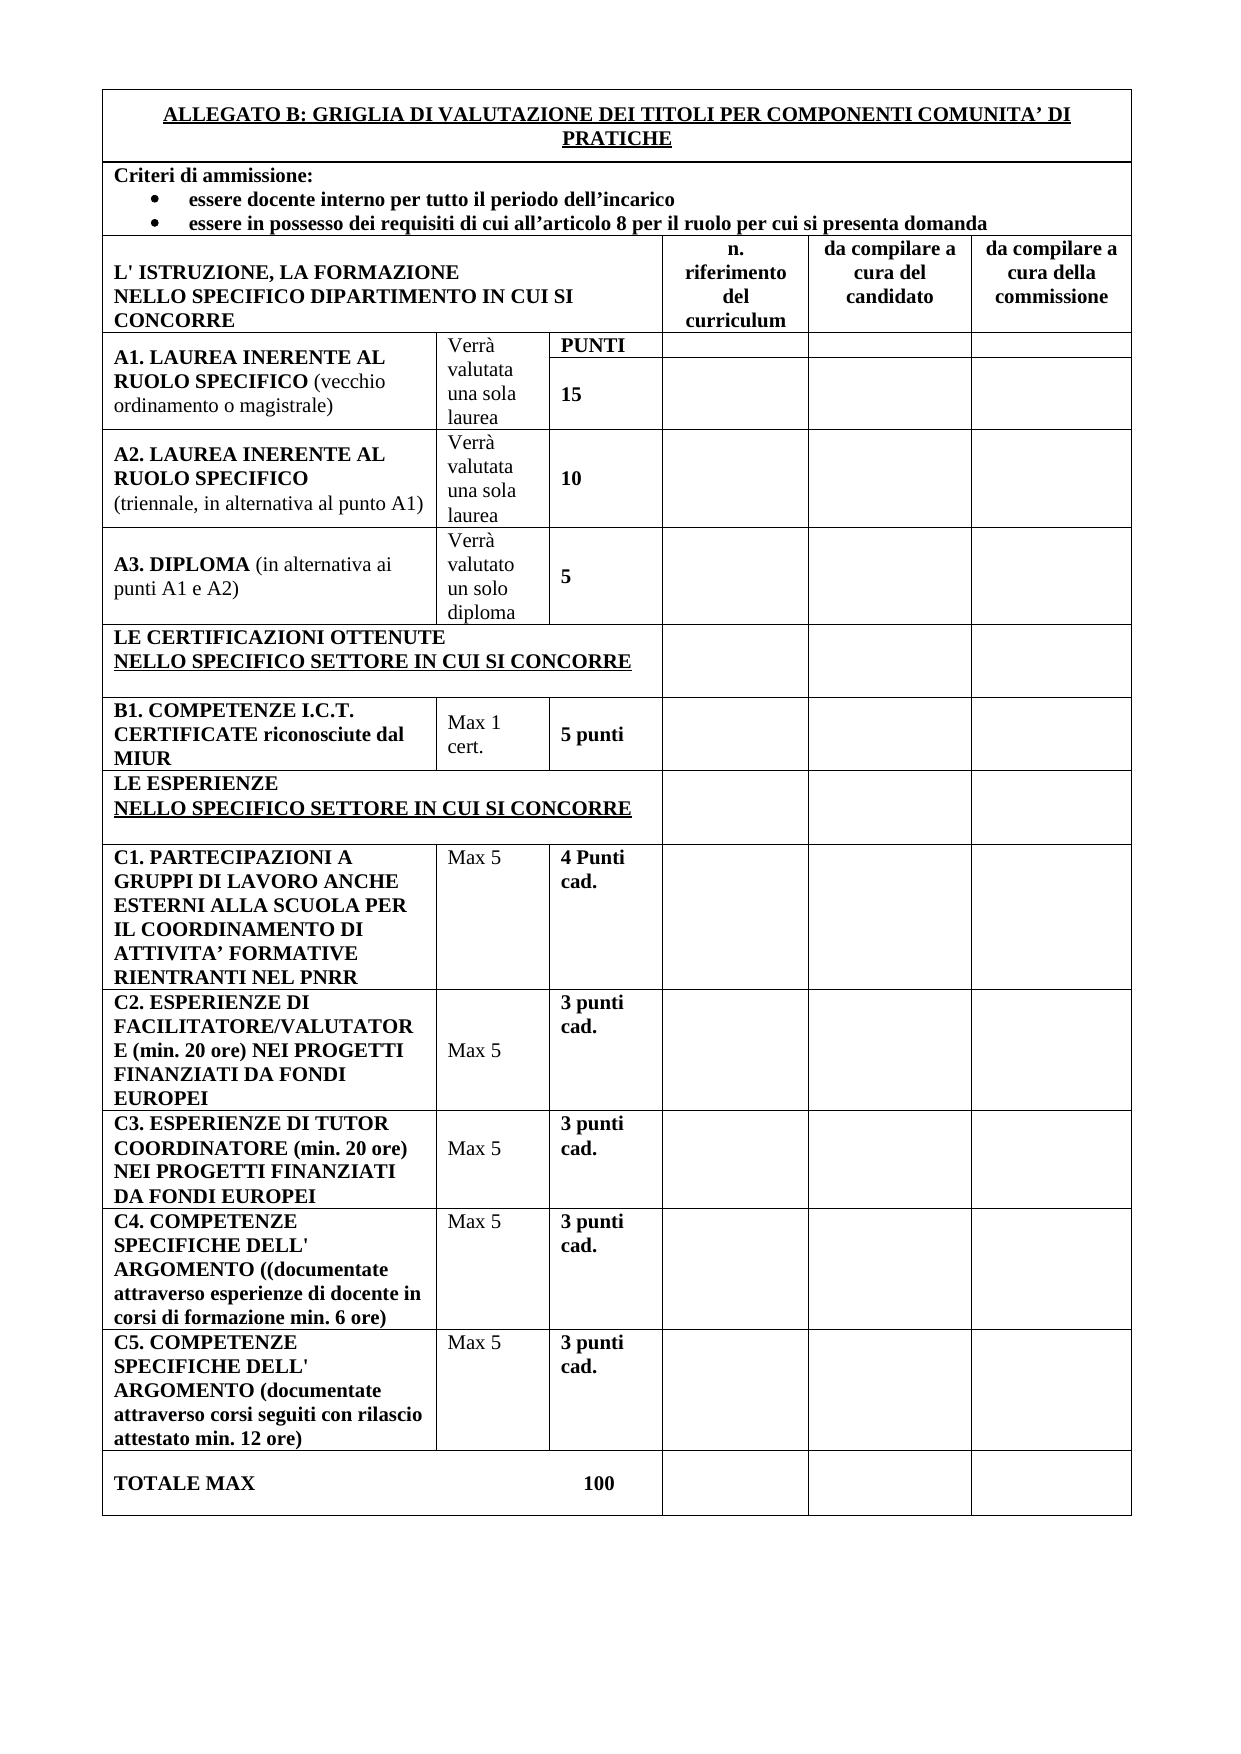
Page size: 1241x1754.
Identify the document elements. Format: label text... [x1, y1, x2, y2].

table_cell [663, 333, 808, 357]
table_cell [663, 771, 808, 843]
table_cell [809, 1209, 971, 1329]
table_cell [972, 333, 1131, 357]
table_cell [809, 1330, 971, 1450]
table_cell A3. DIPLOMA (in alternativa ai punti A1 e A2) [103, 528, 436, 624]
table_cell 4 Punti cad. [550, 845, 662, 989]
table_cell Max 5 [437, 1330, 549, 1450]
table_cell [972, 430, 1131, 527]
table_cell [809, 625, 971, 697]
table_cell Max 5 [437, 990, 549, 1110]
table_cell 3 punti cad. [550, 1111, 662, 1208]
table_cell [972, 1209, 1131, 1329]
table_cell 3 punti cad. [550, 1330, 662, 1450]
table_header ALLEGATO B: GRIGLIA DI VALUTAZIONE DEI TITOLI PER COMPONENTI COMUNITA’ DI PRATICHE [103, 90, 1131, 161]
table_cell [663, 430, 808, 527]
table_cell [663, 1111, 808, 1208]
table_cell [663, 1451, 808, 1514]
table_cell L' ISTRUZIONE, LA FORMAZIONE NELLO SPECIFICO DIPARTIMENTO IN CUI SI CONCORRE [103, 236, 662, 332]
table_cell 5 punti [550, 698, 662, 770]
table_cell [972, 625, 1131, 697]
table_cell [972, 358, 1131, 429]
table_cell 3 punti cad. [550, 1209, 662, 1329]
table_cell [809, 698, 971, 770]
table_cell C5. COMPETENZE SPECIFICHE DELL' ARGOMENTO (documentate attraverso corsi seguiti con rilascio attestato min. 12 ore) [103, 1330, 436, 1450]
table_cell LE CERTIFICAZIONI OTTENUTE NELLO SPECIFICO SETTORE IN CUI SI CONCORRE [103, 625, 662, 697]
table_cell LE ESPERIENZE NELLO SPECIFICO SETTORE IN CUI SI CONCORRE [103, 771, 662, 843]
table_cell 3 punti cad. [550, 990, 662, 1110]
table_cell C4. COMPETENZE SPECIFICHE DELL' ARGOMENTO ((documentate attraverso esperienze di docente in corsi di formazione min. 6 ore) [103, 1209, 436, 1329]
table_cell da compilare a cura della commissione [972, 236, 1131, 332]
table_cell [972, 771, 1131, 843]
table_cell Criteri di ammissione: essere docente interno per tutto il periodo dell’incarico essere in possesso dei requisiti di cui all’articolo 8 per il ruolo per cui si presenta domanda [103, 163, 1131, 235]
table_cell [972, 1330, 1131, 1450]
table_cell [663, 1330, 808, 1450]
table_cell [809, 528, 971, 624]
table_cell [972, 698, 1131, 770]
table_cell [809, 1111, 971, 1208]
table_cell [972, 1451, 1131, 1514]
table_cell [809, 990, 971, 1110]
table_cell PUNTI [550, 333, 662, 357]
table_cell B1. COMPETENZE I.C.T. CERTIFICATE riconosciute dal MIUR [103, 698, 436, 770]
table_cell da compilare a cura del candidato [809, 236, 971, 332]
table_cell 5 [550, 528, 662, 624]
table_cell [663, 698, 808, 770]
table_cell Max 1 cert. [437, 698, 549, 770]
table_cell [663, 990, 808, 1110]
table_cell A2. LAUREA INERENTE AL RUOLO SPECIFICO (triennale, in alternativa al punto A1) [103, 430, 436, 527]
table_cell Verrà valutato un solo diploma [437, 528, 549, 624]
table_cell [809, 430, 971, 527]
table_cell [809, 1451, 971, 1514]
table_cell [972, 845, 1131, 989]
table_cell Verrà valutata una sola laurea [437, 430, 549, 527]
table_cell [809, 358, 971, 429]
table_cell [663, 625, 808, 697]
table_cell [809, 333, 971, 357]
table_cell 15 [550, 358, 662, 429]
table_cell [663, 1209, 808, 1329]
table_cell [972, 528, 1131, 624]
table_cell Verrà valutata una sola laurea [437, 333, 549, 429]
table_cell TOTALE MAX 100 [103, 1451, 662, 1514]
table_cell [972, 1111, 1131, 1208]
table_cell [809, 771, 971, 843]
table_cell A1. LAUREA INERENTE AL RUOLO SPECIFICO (vecchio ordinamento o magistrale) [103, 333, 436, 429]
table_cell [663, 358, 808, 429]
table_cell [809, 845, 971, 989]
table_cell [972, 990, 1131, 1110]
table_cell [663, 528, 808, 624]
table_cell Max 5 [437, 845, 549, 989]
table_cell 10 [550, 430, 662, 527]
table_cell Max 5 [437, 1111, 549, 1208]
table_cell [663, 845, 808, 989]
table_cell C2. ESPERIENZE DI FACILITATORE/VALUTATORE (min. 20 ore) NEI PROGETTI FINANZIATI DA FONDI EUROPEI [103, 990, 436, 1110]
table_cell C3. ESPERIENZE DI TUTOR COORDINATORE (min. 20 ore) NEI PROGETTI FINANZIATI DA FONDI EUROPEI [103, 1111, 436, 1208]
table_cell Max 5 [437, 1209, 549, 1329]
table_cell C1. PARTECIPAZIONI A GRUPPI DI LAVORO ANCHE ESTERNI ALLA SCUOLA PER IL COORDINAMENTO DI ATTIVITA’ FORMATIVE RIENTRANTI NEL PNRR [103, 845, 436, 989]
table_cell n. riferimento del curriculum [663, 236, 808, 332]
